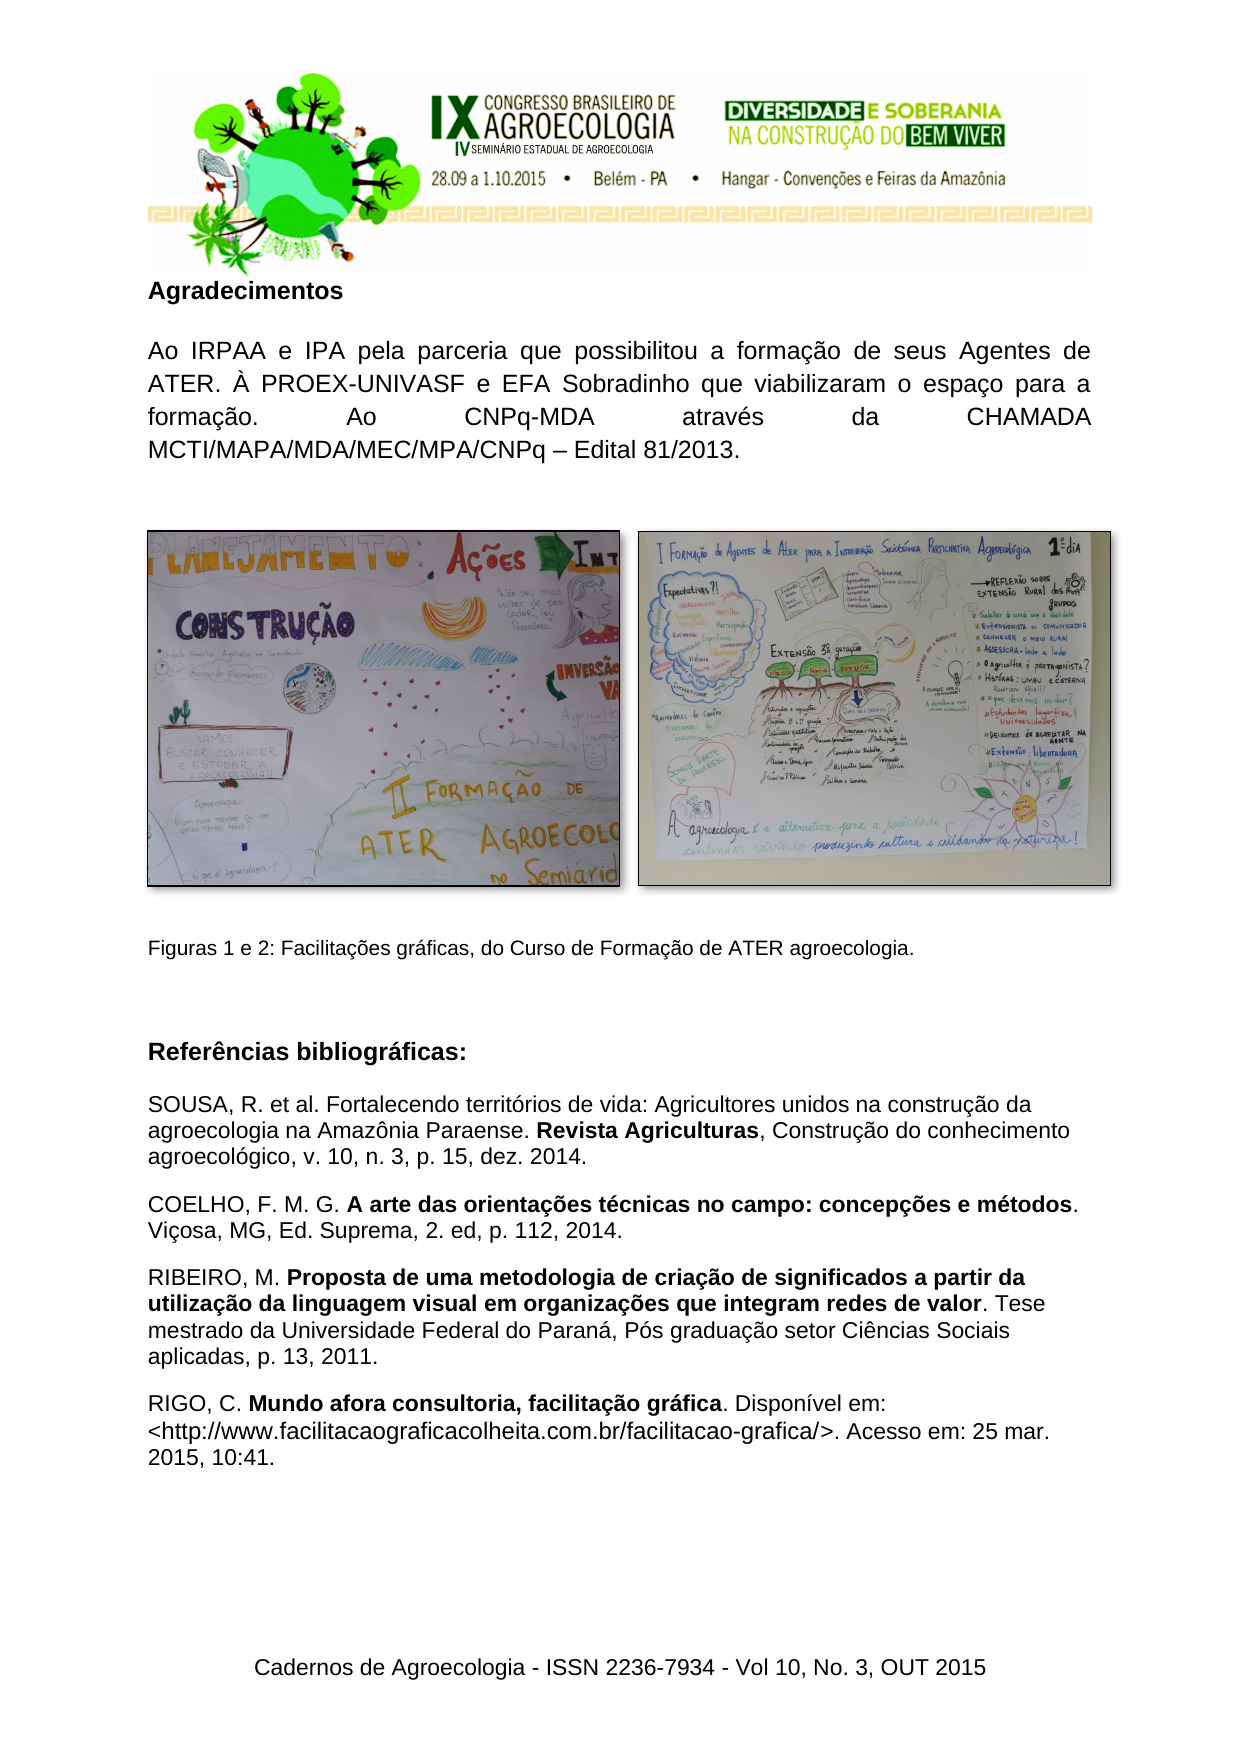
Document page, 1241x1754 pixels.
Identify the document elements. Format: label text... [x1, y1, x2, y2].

text COELHO, F. M. G. A arte das orientações técnicas no campo: concepções e métodos. Viçosa, MG, Ed. Suprema, 2. ed, p. 112, 2014. [148, 1191, 1092, 1243]
text SOUSA, R. et al. Fortalecendo territórios de vida: Agricultores unidos na construção da agroecologia na Amazônia Paraense. Revista Agriculturas, Construção do conhecimento agroecológico, v. 10, n. 3, p. 15, dez. 2014. [148, 1091, 1092, 1170]
picture [639, 532, 1110, 885]
text Ao IRPAA e IPA pela parceria que possibilitou a formação de seus Agentes de ATER. À PROEX-UNIVASF e EFA Sobradinho que viabilizaram o espaço para a formação. Ao CNPq-MDA através da CHAMADA MCTI/MAPA/MDA/MEC/MPA/CNPq – Edital 81/2013. [148, 336, 1092, 464]
picture [147, 73, 1093, 277]
text Agradecimentos [148, 277, 1092, 305]
text Referências bibliográficas: [148, 1037, 1092, 1066]
text RIBEIRO, M. Proposta de uma metodologia de criação de significados a partir da utilização da linguagem visual em organizações que integram redes de valor. Tese mestrado da Universidade Federal do Paraná, Pós graduação setor Ciências Sociais aplicadas, p. 13, 2011. [148, 1264, 1092, 1369]
text RIGO, C. Mundo afora consultoria, facilitação gráfica. Disponível em: <http://www.facilitacaograficacolheita.com.br/facilitacao-grafica/>. Acesso em: 25 mar. 2015, 10:41. [148, 1390, 1092, 1471]
text Figuras 1 e 2: Facilitações gráficas, do Curso de Formação de ATER agroecologia. [148, 935, 1092, 959]
picture [148, 532, 619, 885]
